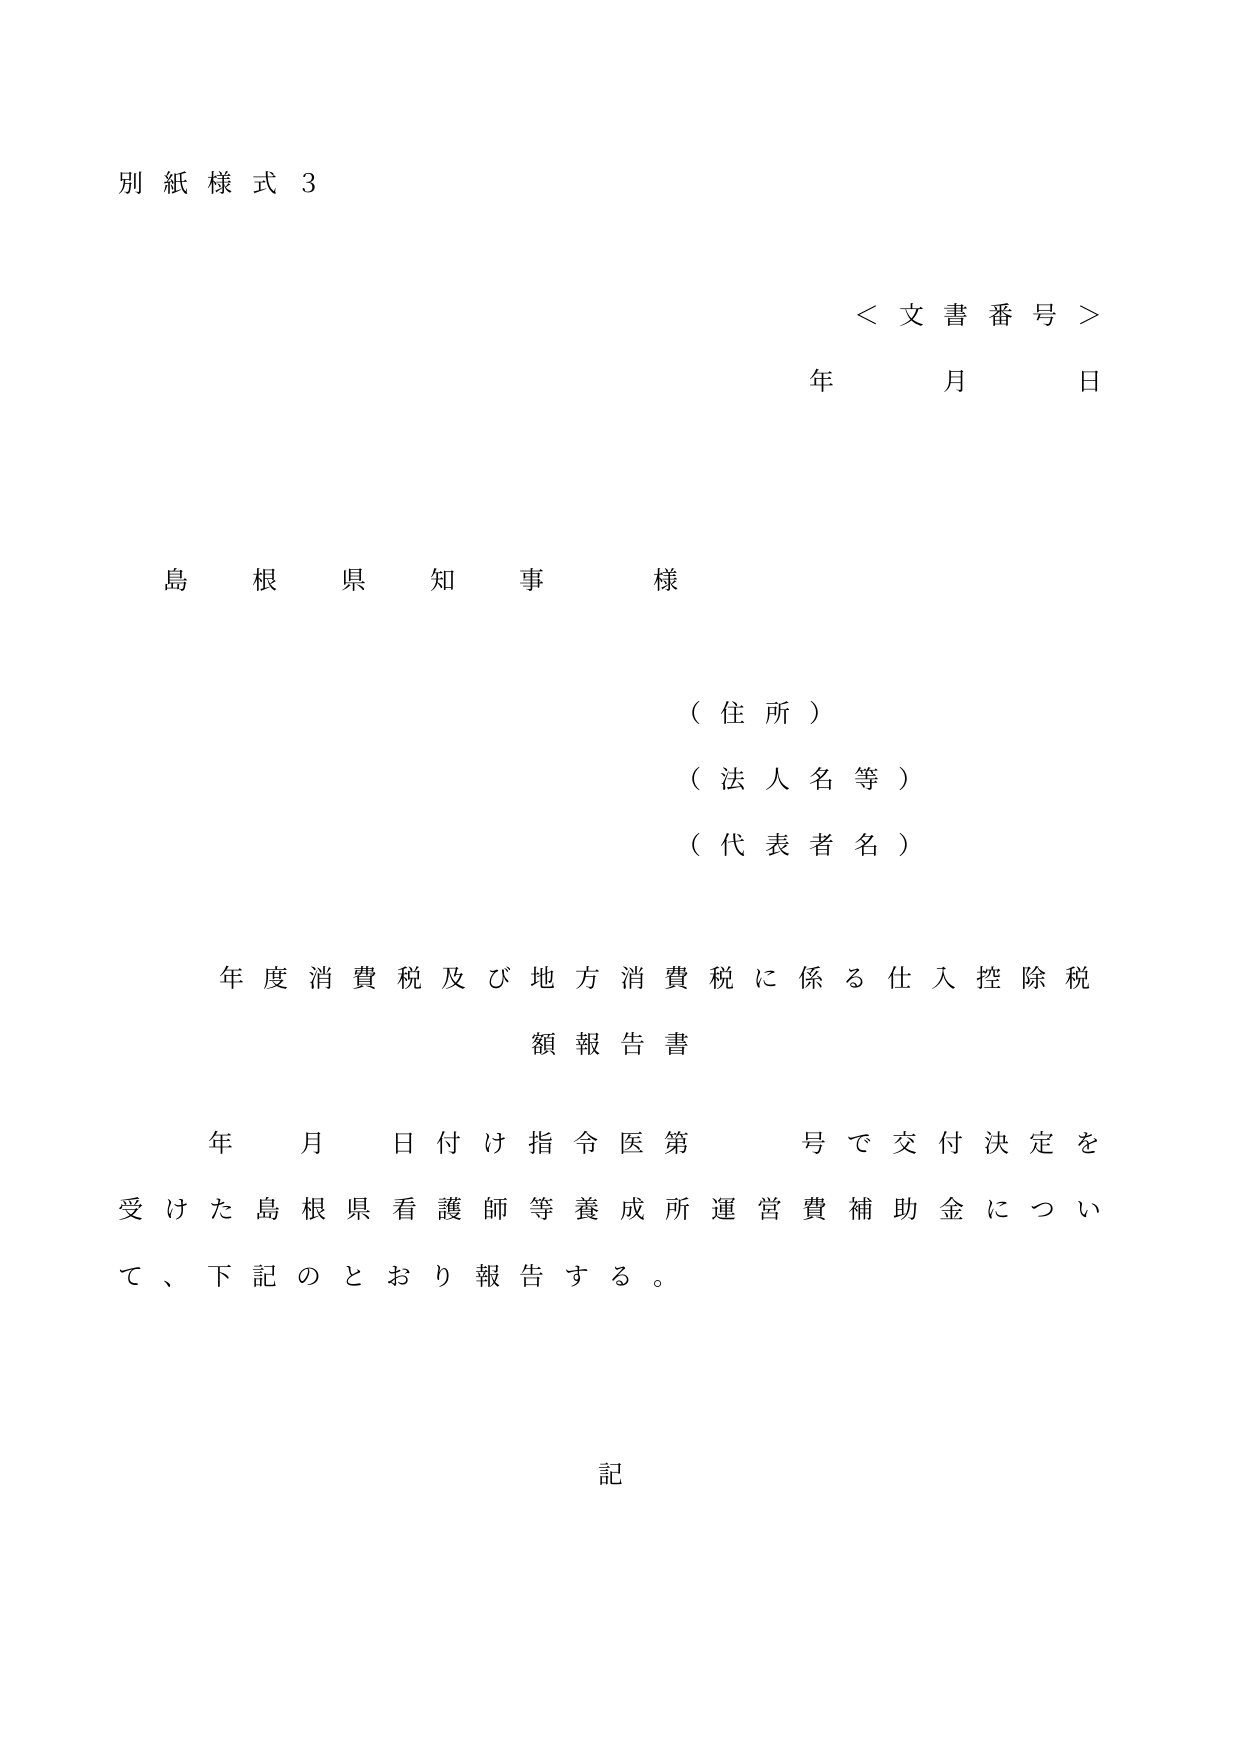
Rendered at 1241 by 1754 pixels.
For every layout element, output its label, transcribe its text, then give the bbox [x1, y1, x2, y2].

text （代表者名） [676, 811, 1122, 877]
text 別紙様式３ [118, 148, 1122, 214]
text 年 月 日 [118, 347, 1122, 413]
text 年度消費税及び地方消費税に係る仕入控除税額報告書 [118, 943, 1122, 1076]
text （住所） [676, 678, 1122, 744]
text （法人名等） [676, 744, 1122, 811]
text 年 月 日付け指令医第 号で交付決定を受けた島根県看護師等養成所運営費補助金について、下記のとおり報告する。 [118, 1109, 1122, 1308]
text 島 根 県 知 事 様 [118, 546, 1122, 612]
text ＜文書番号＞ [118, 281, 1122, 347]
text 記 [118, 1440, 1122, 1506]
